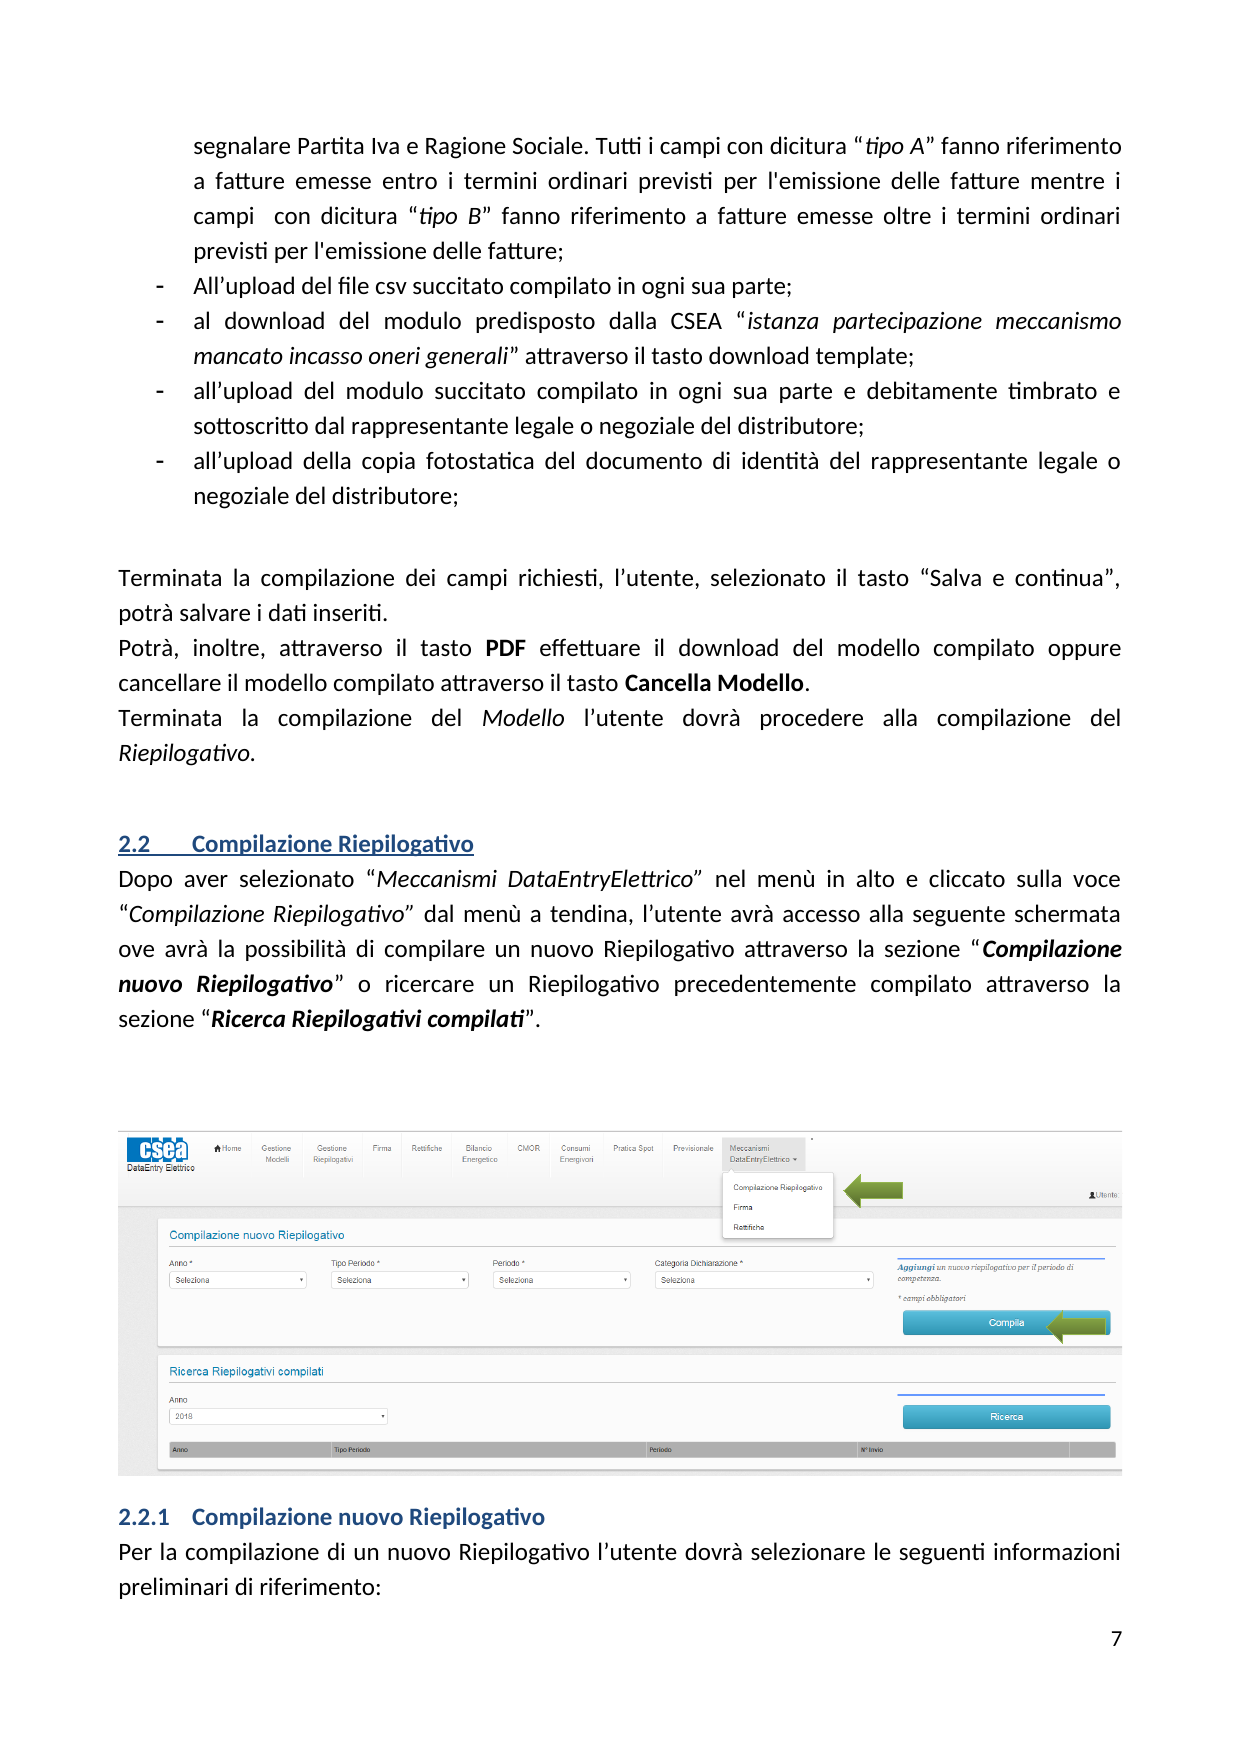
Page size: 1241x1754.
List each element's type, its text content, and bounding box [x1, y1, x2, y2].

list all’upload del modulo succitato compilato in ogni sua parte e debitamente timbrato e sottoscritto dal rappresentante legale o negoziale del distributore; [156, 375, 1122, 440]
text Terminata la compilazione dei campi richiesti, l’utente, selezionato il tasto “Salva e continua”, potrà salvare i dati inseriti. [118, 562, 1122, 628]
picture [118, 1130, 1123, 1476]
list All’upload del file csv succitato compilato in ogni sua parte; [156, 270, 1122, 300]
list al download del modulo predisposto dalla CSEA “istanza partecipazione meccanismo mancato incasso oneri generali” attraverso il tasto download template; [156, 305, 1122, 370]
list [156, 130, 1122, 265]
text Dopo aver selezionato “Meccanismi DataEntryElettrico” nel menù in alto e cliccato sulla voce “Compilazione Riepilogativo” dal menù a tendina, l’utente avrà accesso alla seguente schermata ove avrà la possibilità di compilare un nuovo Riepilogativo attraverso la sezione “Compilazione nuovo Riepilogativo” o ricercare un Riepilogativo precedentemente compilato attraverso la sezione “Ricerca Riepilogativi compilati”. [118, 863, 1122, 1034]
list all’upload della copia fotostatica del documento di identità del rappresentante legale o negoziale del distributore; [156, 445, 1122, 510]
subtitle 2.2.1 Compilazione nuovo Riepilogativo [118, 1501, 1122, 1531]
subtitle 2.2 Compilazione Riepilogativo [118, 828, 1122, 859]
text Potrà, inoltre, attraverso il tasto PDF effettuare il download del modello compilato oppure cancellare il modello compilato attraverso il tasto Cancella Modello. [118, 632, 1122, 698]
text Terminata la compilazione del Modello l’utente dovrà procedere alla compilazione del Riepilogativo. [118, 702, 1122, 768]
text Per la compilazione di un nuovo Riepilogativo l’utente dovrà selezionare le seguenti informazioni preliminari di riferimento: [118, 1536, 1122, 1601]
